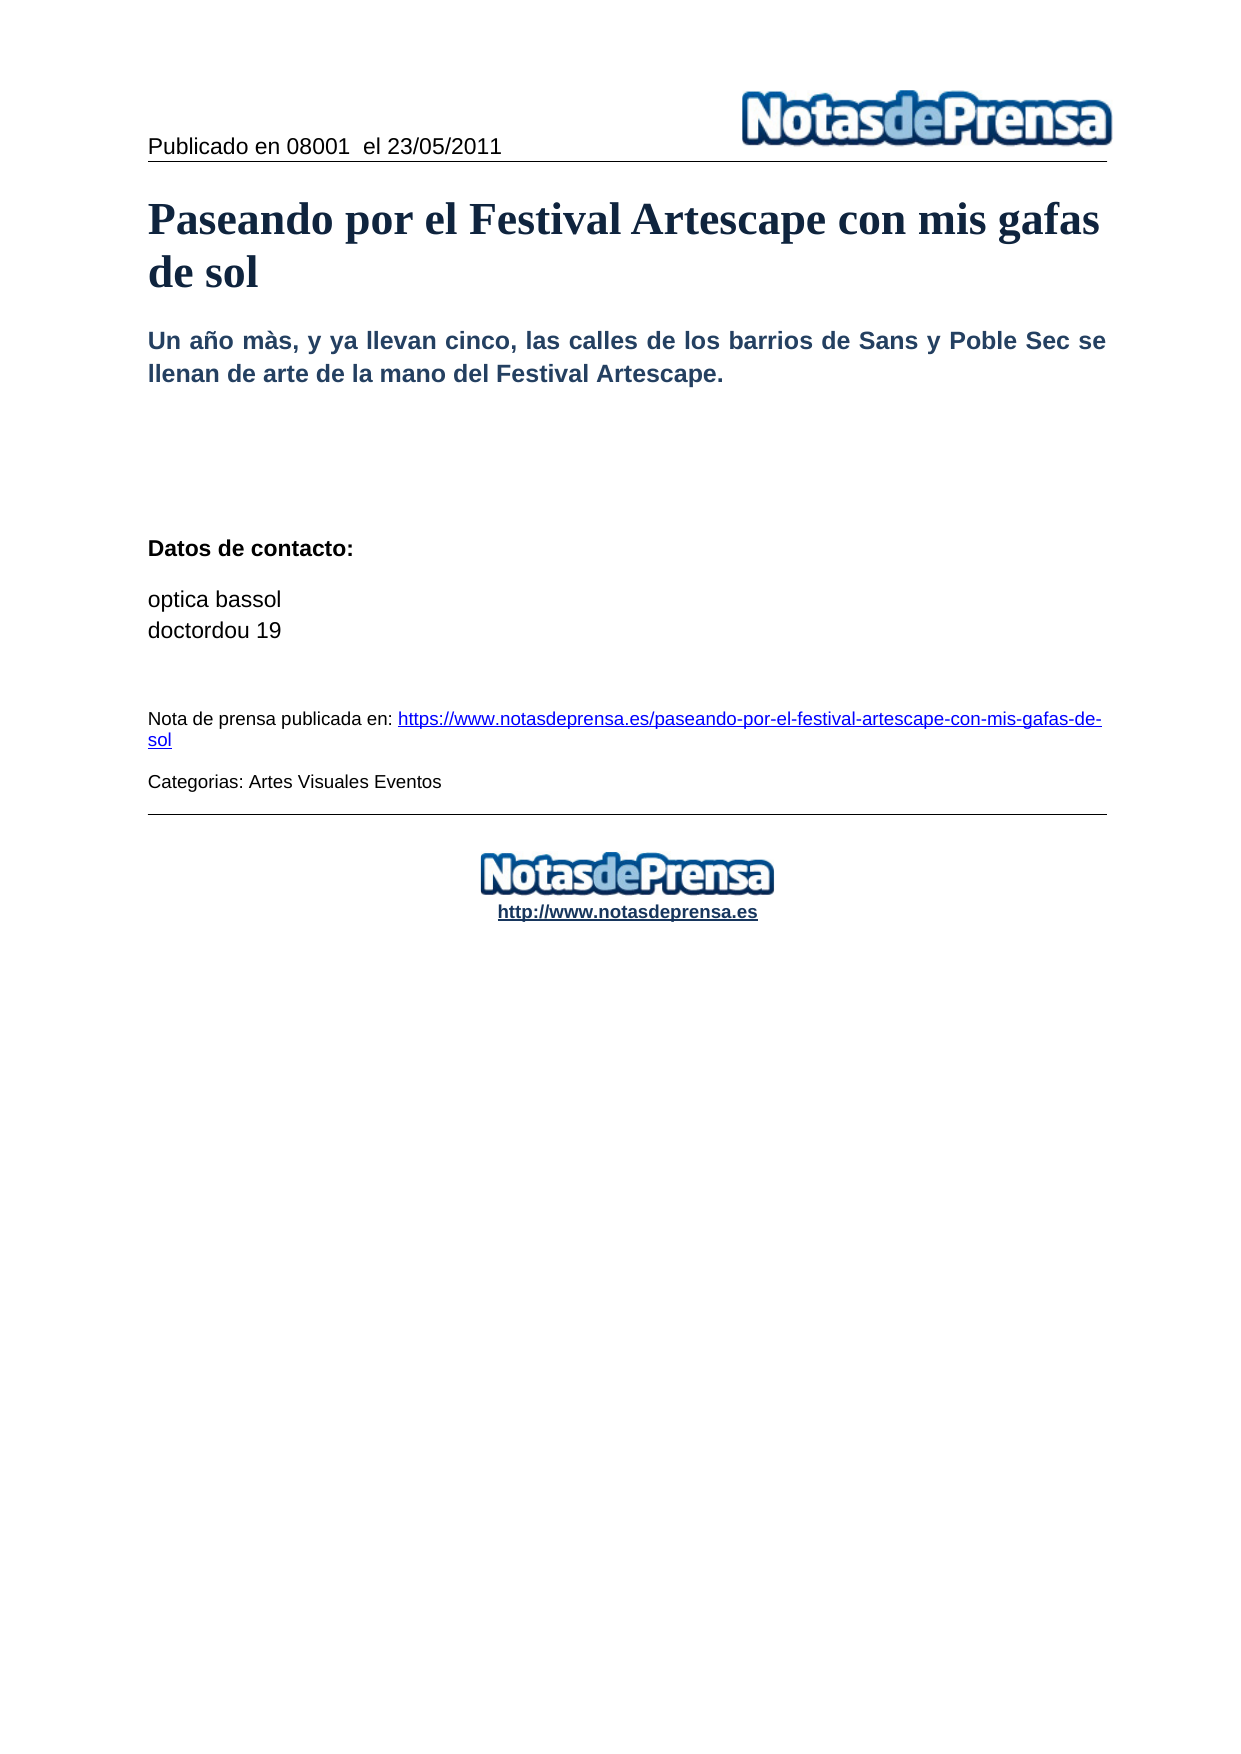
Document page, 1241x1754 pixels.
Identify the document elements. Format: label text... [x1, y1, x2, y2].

picture [480, 851, 775, 897]
subtitle Paseando por el Festival Artescape con mis gafas de sol [148, 192, 1107, 297]
subtitle Un año màs, y ya llevan cinco, las calles de los barrios de Sans y Poble Sec se llenan de arte de la mano del Festival Artescape. [148, 326, 1107, 388]
text http://www.notasdeprensa.es [148, 901, 1107, 922]
text doctordou 19 [148, 617, 1063, 643]
picture [742, 90, 1113, 148]
text Categorias: Artes Visuales Eventos [148, 771, 1107, 793]
text Publicado en 08001 el 23/05/2011 [148, 133, 1107, 161]
text Datos de contacto: [148, 535, 1107, 562]
text Nota de prensa publicada en: https://www.notasdeprensa.es/paseando-por-el-festival-artescape-con-mis-gafas-de-sol [148, 707, 1107, 750]
text optica bassol [148, 586, 1063, 613]
